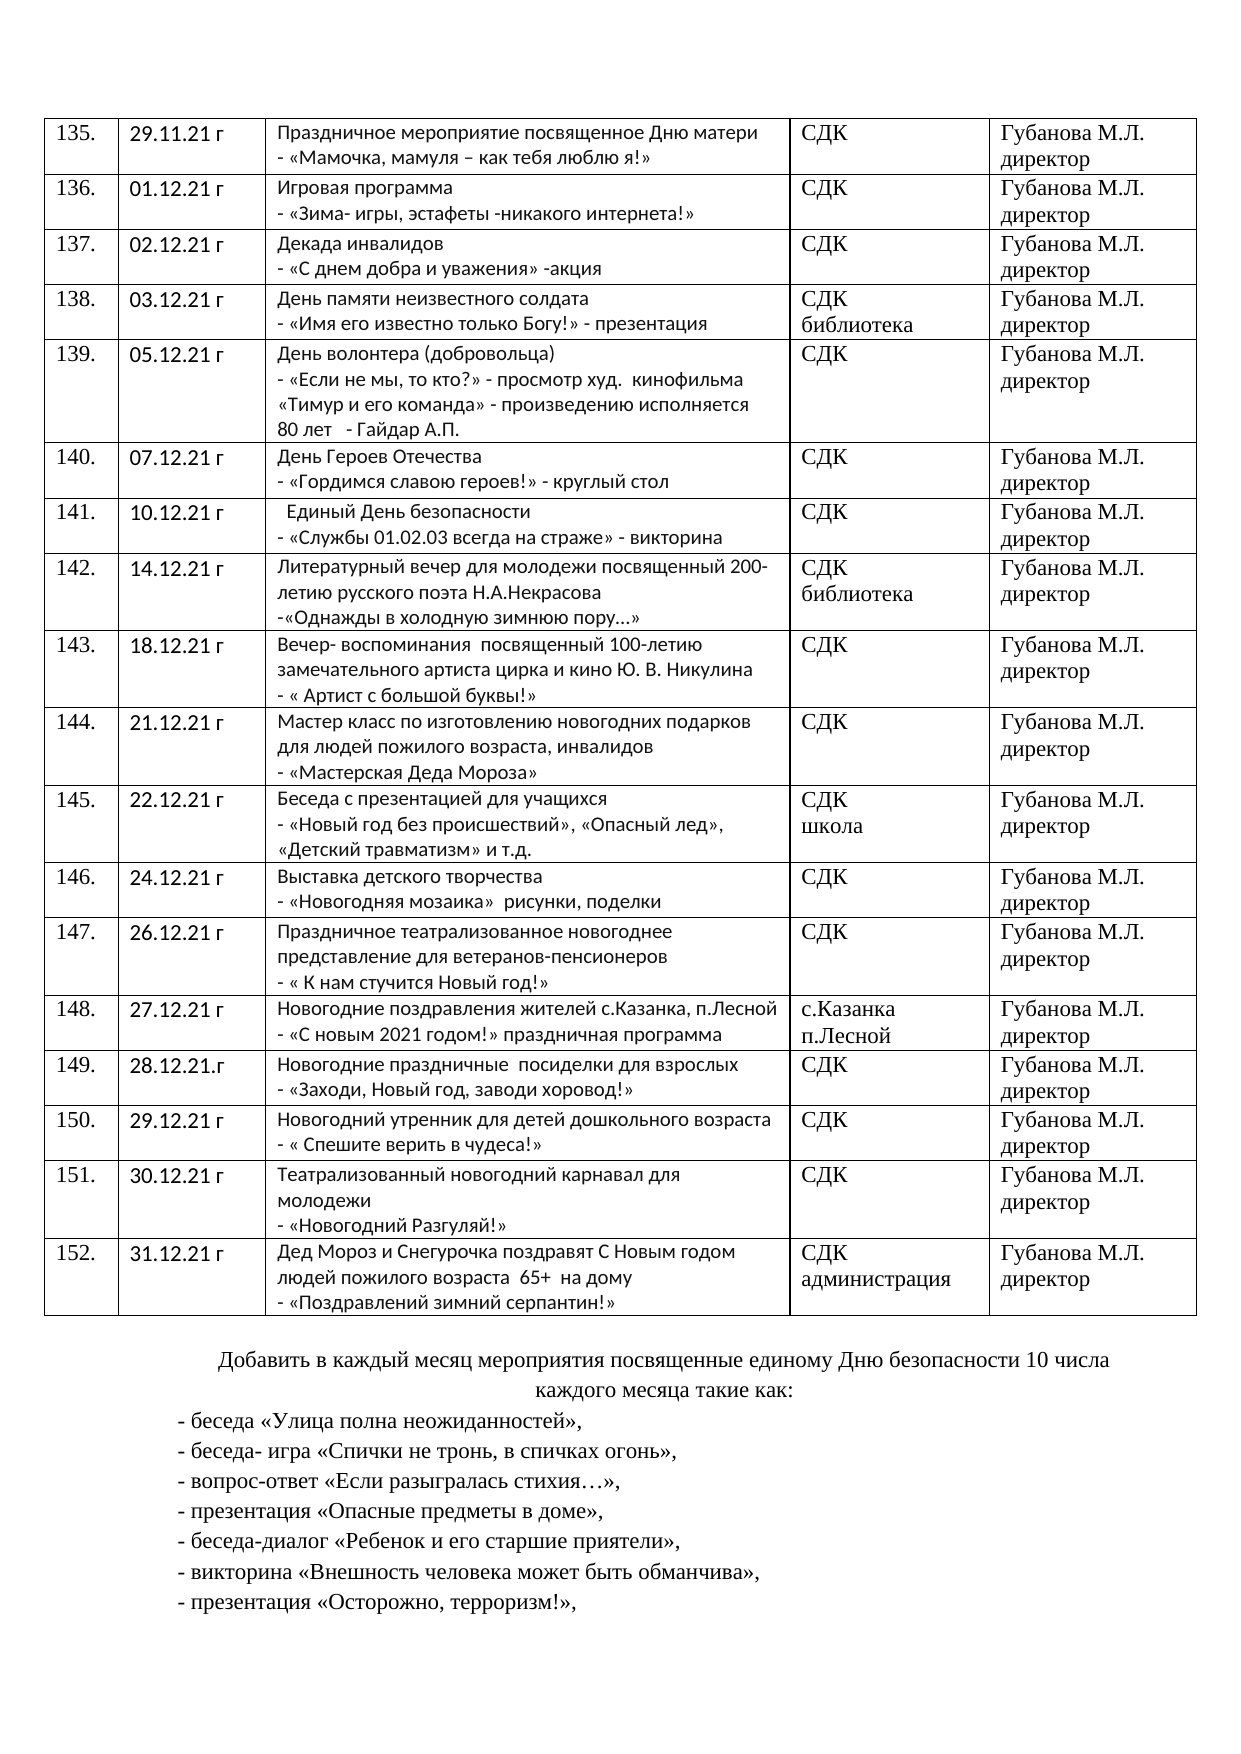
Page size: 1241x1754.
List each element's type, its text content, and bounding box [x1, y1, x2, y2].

table_cell 140. [45, 443, 118, 497]
table_cell СДК [791, 1161, 989, 1238]
table_cell СДК библиотека [791, 285, 989, 339]
table_cell 149. [45, 1051, 118, 1105]
table_cell День волонтера (добровольца) - «Если не мы, то кто?» - просмотр худ. кинофильма «Тимур и его команда» - произведению исполняется 80 лет - Гайдар А.П. [266, 340, 789, 442]
table_cell 10.12.21 г [119, 499, 265, 553]
text - презентация «Осторожно, терроризм!», [177, 1588, 1152, 1614]
table_cell Новогодние поздравления жителей с.Казанка, п.Лесной - «С новым 2021 годом!» праздничная программа [266, 996, 789, 1050]
table_cell 31.12.21 г [119, 1239, 265, 1315]
table_cell 147. [45, 918, 118, 994]
table_cell Губанова М.Л. директор [990, 786, 1196, 862]
table_cell 138. [45, 285, 118, 339]
table_cell 30.12.21 г [119, 1161, 265, 1238]
table_cell СДК [791, 443, 989, 497]
table_cell 137. [45, 230, 118, 284]
table_cell с.Казанка п.Лесной [791, 996, 989, 1050]
text - беседа- игра «Спички не тронь, в спичках огонь», [177, 1437, 1152, 1463]
table_cell СДК [791, 175, 989, 229]
table_cell Мастер класс по изготовлению новогодних подарков для людей пожилого возраста, инвалидов - «Мастерская Деда Мороза» [266, 708, 789, 784]
table_cell Губанова М.Л. директор [990, 175, 1196, 229]
table_cell 144. [45, 708, 118, 784]
table_cell 150. [45, 1106, 118, 1160]
table_cell Новогодний утренник для детей дошкольного возраста - « Спешите верить в чудеса!» [266, 1106, 789, 1160]
table_cell Театрализованный новогодний карнавал для молодежи - «Новогодний Разгуляй!» [266, 1161, 789, 1238]
table_cell СДК [791, 708, 989, 784]
table_cell 22.12.21 г [119, 786, 265, 862]
table_cell Игровая программа - «Зима- игры, эстафеты -никакого интернета!» [266, 175, 789, 229]
table_cell 142. [45, 554, 118, 630]
table_cell 143. [45, 631, 118, 707]
table_cell Губанова М.Л. директор [990, 708, 1196, 784]
table_cell День памяти неизвестного солдата - «Имя его известно только Богу!» - презентация [266, 285, 789, 339]
table_cell СДК [791, 230, 989, 284]
table_cell 21.12.21 г [119, 708, 265, 784]
table_cell 136. [45, 175, 118, 229]
table_cell 141. [45, 499, 118, 553]
table_cell СДК [791, 631, 989, 707]
table_cell Вечер- воспоминания посвященный 100-летию замечательного артиста цирка и кино Ю. В. Никулина - « Артист с большой буквы!» [266, 631, 789, 707]
table_cell Литературный вечер для молодежи посвященный 200-летию русского поэта Н.А.Некрасова -«Однажды в холодную зимнюю пору…» [266, 554, 789, 630]
table_cell 148. [45, 996, 118, 1050]
table_cell Губанова М.Л. директор [990, 863, 1196, 917]
table_cell СДК [791, 863, 989, 917]
table_cell Губанова М.Л. директор [990, 340, 1196, 442]
table_cell 05.12.21 г [119, 340, 265, 442]
table_cell СДК библиотека [791, 554, 989, 630]
text - беседа-диалог «Ребенок и его старшие приятели», [177, 1527, 1152, 1554]
table_cell СДК [791, 119, 989, 173]
table_cell 18.12.21 г [119, 631, 265, 707]
table_cell Дед Мороз и Снегурочка поздравят С Новым годом людей пожилого возраста 65+ на дому - «Поздравлений зимний серпантин!» [266, 1239, 789, 1315]
table_cell Губанова М.Л. директор [990, 918, 1196, 994]
table_cell Губанова М.Л. директор [990, 554, 1196, 630]
table_cell СДК [791, 918, 989, 994]
table_cell 152. [45, 1239, 118, 1315]
table_cell 07.12.21 г [119, 443, 265, 497]
table_cell Губанова М.Л. директор [990, 285, 1196, 339]
table_cell Губанова М.Л. директор [990, 1106, 1196, 1160]
table_cell 02.12.21 г [119, 230, 265, 284]
table_cell День Героев Отечества - «Гордимся славою героев!» - круглый стол [266, 443, 789, 497]
table_cell Единый День безопасности - «Службы 01.02.03 всегда на страже» - викторина [266, 499, 789, 553]
table_cell Губанова М.Л. директор [990, 996, 1196, 1050]
table_cell СДК [791, 499, 989, 553]
text - беседа «Улица полна неожиданностей», [177, 1407, 1152, 1433]
table_cell 151. [45, 1161, 118, 1238]
table_cell Декада инвалидов - «С днем добра и уважения» -акция [266, 230, 789, 284]
table_cell 03.12.21 г [119, 285, 265, 339]
text - викторина «Внешность человека может быть обманчива», [177, 1558, 1152, 1584]
table_cell Праздничное мероприятие посвященное Дню матери - «Мамочка, мамуля – как тебя люблю я!» [266, 119, 789, 173]
table_cell 146. [45, 863, 118, 917]
table_cell Губанова М.Л. директор [990, 1161, 1196, 1238]
table_cell 139. [45, 340, 118, 442]
table_cell 145. [45, 786, 118, 862]
table_cell 24.12.21 г [119, 863, 265, 917]
table_cell 27.12.21 г [119, 996, 265, 1050]
table_cell Губанова М.Л. директор [990, 499, 1196, 553]
table_cell 135. [45, 119, 118, 173]
table_cell СДК [791, 340, 989, 442]
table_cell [990, 119, 1196, 173]
table_cell Губанова М.Л. директор [990, 1051, 1196, 1105]
table_cell СДК администрация [791, 1239, 989, 1315]
table_cell Праздничное театрализованное новогоднее представление для ветеранов-пенсионеров - « К нам стучится Новый год!» [266, 918, 789, 994]
table_cell СДК школа [791, 786, 989, 862]
table_cell 14.12.21 г [119, 554, 265, 630]
table_cell Выставка детского творчества - «Новогодняя мозаика» рисунки, поделки [266, 863, 789, 917]
table_cell 01.12.21 г [119, 175, 265, 229]
table_cell 26.12.21 г [119, 918, 265, 994]
table_cell Губанова М.Л. директор [990, 631, 1196, 707]
table_cell Беседа с презентацией для учащихся - «Новый год без происшествий», «Опасный лед», «Детский травматизм» и т.д. [266, 786, 789, 862]
table_cell СДК [791, 1106, 989, 1160]
table_cell Новогодние праздничные посиделки для взрослых - «Заходи, Новый год, заводи хоровод!» [266, 1051, 789, 1105]
table_cell 29.12.21 г [119, 1106, 265, 1160]
table_cell Губанова М.Л. директор [990, 1239, 1196, 1315]
text - презентация «Опасные предметы в доме», [177, 1497, 1152, 1524]
table_cell 29.11.21 г [119, 119, 265, 173]
text Добавить в каждый месяц мероприятия посвященные единому Дню безопасности 10 числа каждого месяца такие как: [177, 1346, 1152, 1403]
table_cell Губанова М.Л. директор [990, 230, 1196, 284]
text - вопрос-ответ «Если разыгралась стихия…», [177, 1467, 1152, 1493]
table_cell 28.12.21.г [119, 1051, 265, 1105]
table_cell Губанова М.Л. директор [990, 443, 1196, 497]
table_cell СДК [791, 1051, 989, 1105]
